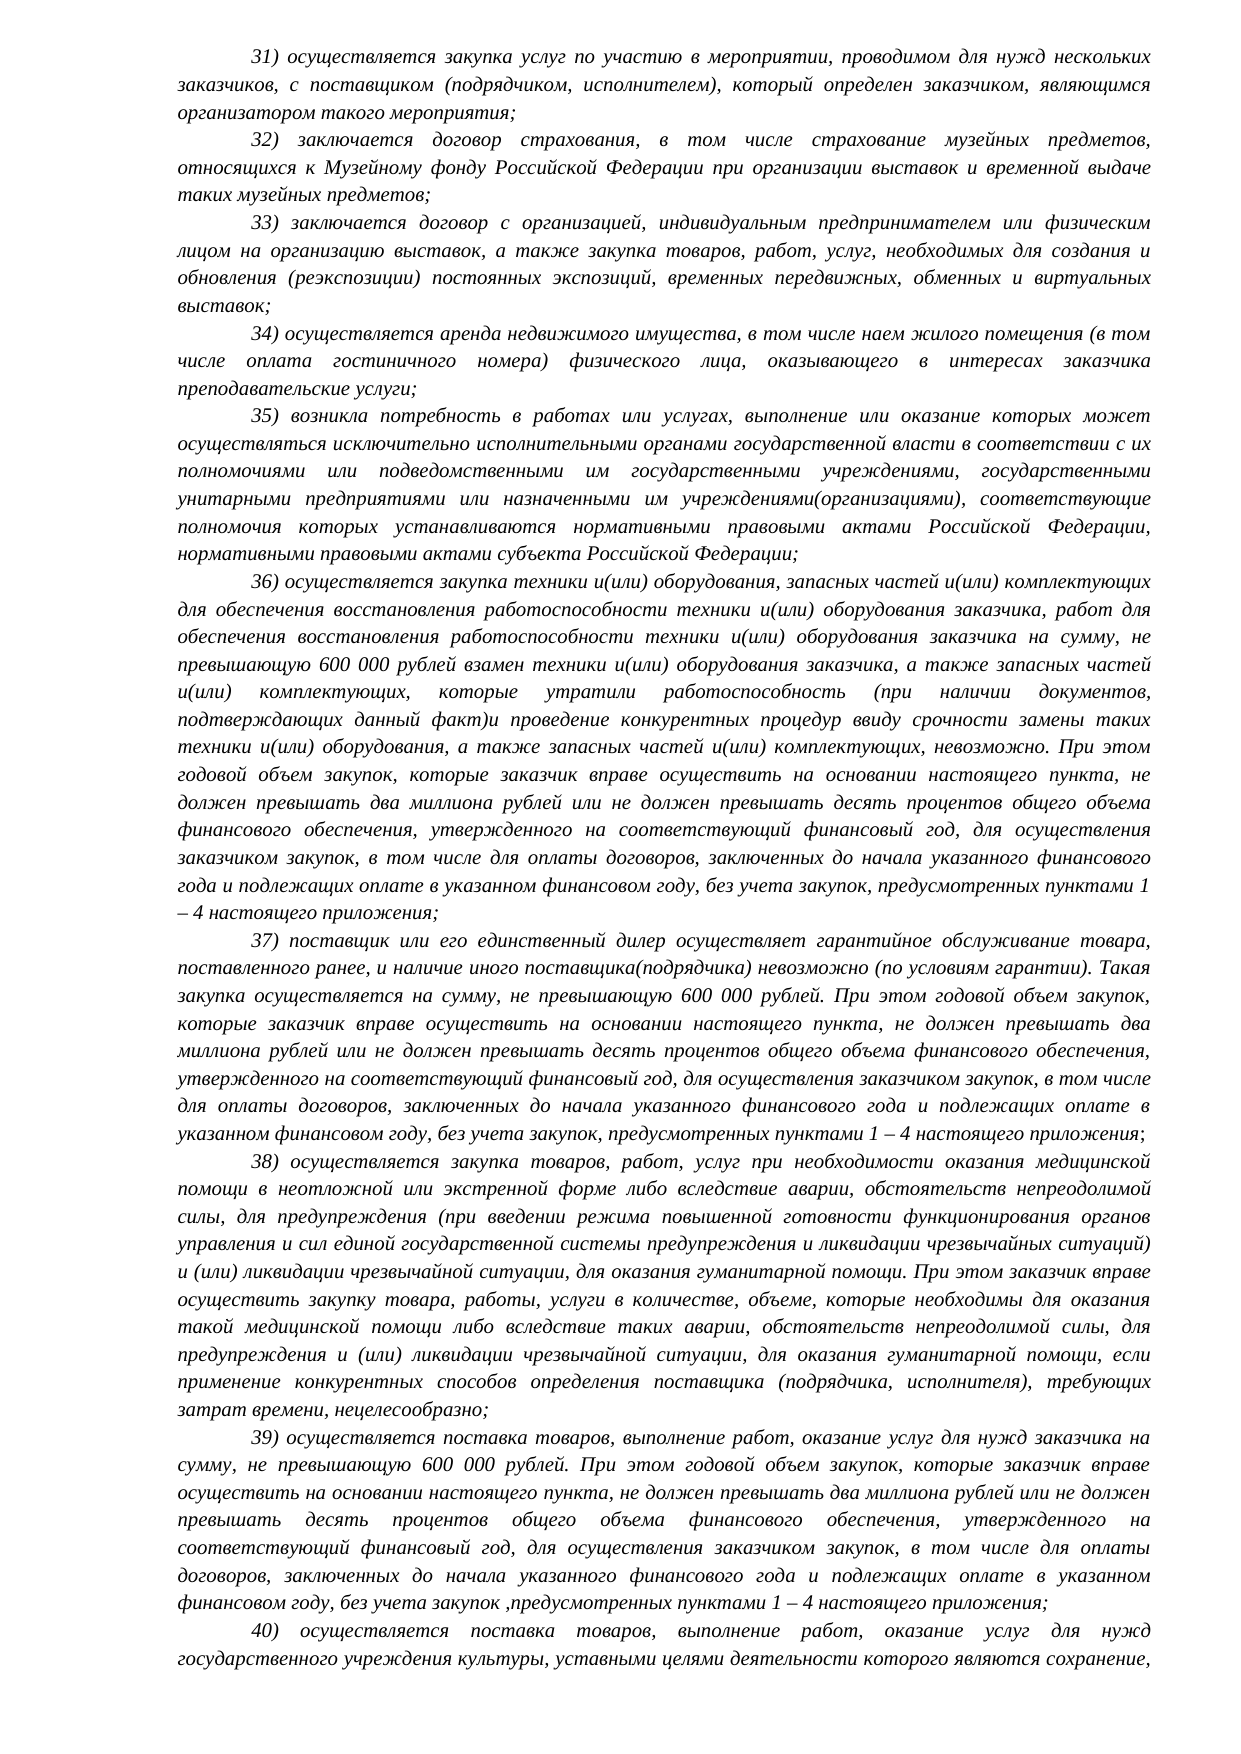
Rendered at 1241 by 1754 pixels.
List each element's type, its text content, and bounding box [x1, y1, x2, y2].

text 38) осуществляется закупка товаров, работ, услуг при необходимости оказания медицинской помощи в неотложной или экстренной форме либо вследствие аварии, обстоятельств непреодолимой силы, для предупреждения (при введении режима повышенной готовности функционирования органов управления и сил единой государственной системы предупреждения и ликвидации чрезвычайных ситуаций) и (или) ликвидации чрезвычайной ситуации, для оказания гуманитарной помощи. При этом заказчик вправе осуществить закупку товара, работы, услуги в количестве, объеме, которые необходимы для оказания такой медицинской помощи либо вследствие таких аварии, обстоятельств непреодолимой силы, для предупреждения и (или) ликвидации чрезвычайной ситуации, для оказания гуманитарной помощи, если применение конкурентных способов определения поставщика (подрядчика, исполнителя), требующих затрат времени, нецелесообразно; [177, 1148, 1152, 1421]
text 32) заключается договор страхования, в том числе страхование музейных предметов, относящихся к Музейному фонду Российской Федерации при организации выставок и временной выдаче таких музейных предметов; [177, 127, 1152, 206]
text 34) осуществляется аренда недвижимого имущества, в том числе наем жилого помещения (в том числе оплата гостиничного номера) физического лица, оказывающего в интересах заказчика преподавательские услуги; [177, 320, 1152, 400]
text 35) возникла потребность в работах или услугах, выполнение или оказание которых может осуществляться исключительно исполнительными органами государственной власти в соответствии с их полномочиями или подведомственными им государственными учреждениями, государственными унитарными предприятиями или назначенными им учреждениями(организациями), соответствующие полномочия которых устанавливаются нормативными правовыми актами Российской Федерации, нормативными правовыми актами субъекта Российской Федерации; [177, 403, 1152, 565]
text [177, 1618, 1152, 1669]
text 33) заключается договор с организацией, индивидуальным предпринимателем или физическим лицом на организацию выставок, а также закупка товаров, работ, услуг, необходимых для создания и обновления (реэкспозиции) постоянных экспозиций, временных передвижных, обменных и виртуальных выставок; [177, 210, 1152, 317]
text 31) осуществляется закупка услуг по участию в мероприятии, проводимом для нужд нескольких заказчиков, с поставщиком (подрядчиком, исполнителем), который определен заказчиком, являющимся организатором такого мероприятия; [177, 44, 1152, 124]
text 36) осуществляется закупка техники и(или) оборудования, запасных частей и(или) комплектующих для обеспечения восстановления работоспособности техники и(или) оборудования заказчика, работ для обеспечения восстановления работоспособности техники и(или) оборудования заказчика на сумму, не превышающую 600 000 рублей взамен техники и(или) оборудования заказчика, а также запасных частей и(или) комплектующих, которые утратили работоспособность (при наличии документов, подтверждающих данный факт)и проведение конкурентных процедур ввиду срочности замены таких техники и(или) оборудования, а также запасных частей и(или) комплектующих, невозможно. При этом годовой объем закупок, которые заказчик вправе осуществить на основании настоящего пункта, не должен превышать два миллиона рублей или не должен превышать десять процентов общего объема финансового обеспечения, утвержденного на соответствующий финансовый год, для осуществления заказчиком закупок, в том числе для оплаты договоров, заключенных до начала указанного финансового года и подлежащих оплате в указанном финансовом году, без учета закупок, предусмотренных пунктами 1 – 4 настоящего приложения; [177, 569, 1152, 924]
text 39) осуществляется поставка товаров, выполнение работ, оказание услуг для нужд заказчика на сумму, не превышающую 600 000 рублей. При этом годовой объем закупок, которые заказчик вправе осуществить на основании настоящего пункта, не должен превышать два миллиона рублей или не должен превышать десять процентов общего объема финансового обеспечения, утвержденного на соответствующий финансовый год, для осуществления заказчиком закупок, в том числе для оплаты договоров, заключенных до начала указанного финансового года и подлежащих оплате в указанном финансовом году, без учета закупок ,предусмотренных пунктами 1 – 4 настоящего приложения; [177, 1424, 1152, 1614]
text 37) поставщик или его единственный дилер осуществляет гарантийное обслуживание товара, поставленного ранее, и наличие иного поставщика(подрядчика) невозможно (по условиям гарантии). Такая закупка осуществляется на сумму, не превышающую 600 000 рублей. При этом годовой объем закупок, которые заказчик вправе осуществить на основании настоящего пункта, не должен превышать два миллиона рублей или не должен превышать десять процентов общего объема финансового обеспечения, утвержденного на соответствующий финансовый год, для осуществления заказчиком закупок, в том числе для оплаты договоров, заключенных до начала указанного финансового года и подлежащих оплате в указанном финансовом году, без учета закупок, предусмотренных пунктами 1 – 4 настоящего приложения; [177, 928, 1152, 1145]
